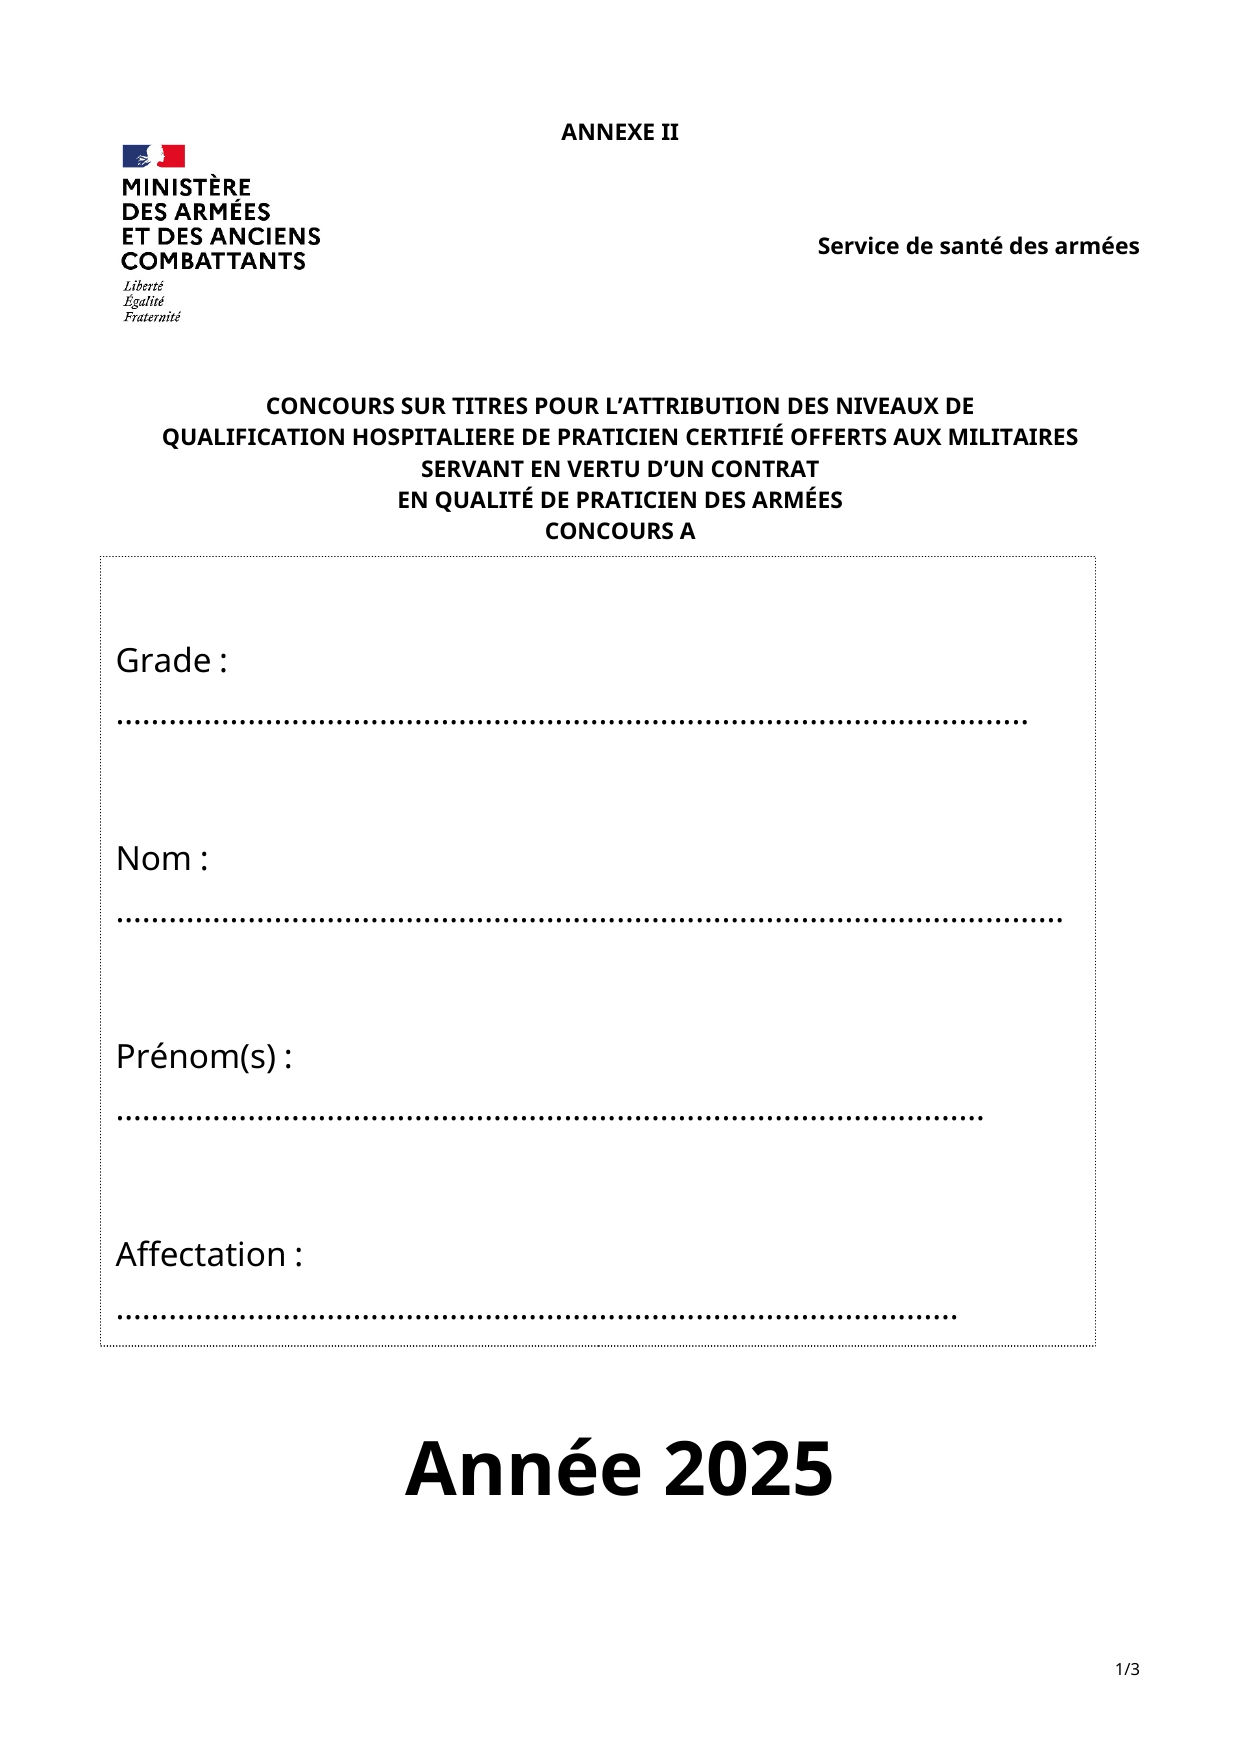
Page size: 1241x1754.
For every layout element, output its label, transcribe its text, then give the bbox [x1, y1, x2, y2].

text Service de santé des armées [342, 230, 1140, 261]
text CONCOURS SUR TITRES POUR L’ATTRIBUTION DES NIVEAUX DE [100, 390, 1140, 421]
text CONCOURS A [100, 515, 1140, 546]
text Année 2025 [100, 1415, 1140, 1517]
text ANNEXE II [100, 116, 1140, 147]
text EN QUALITÉ DE PRATICIEN DES ARMÉES [100, 484, 1140, 515]
text QUALIFICATION HOSPITALIERE DE PRATICIEN CERTIFIÉ OFFERTS AUX MILITAIRES [100, 421, 1140, 453]
picture [100, 122, 342, 344]
text SERVANT EN VERTU D’UN CONTRAT [100, 453, 1140, 484]
